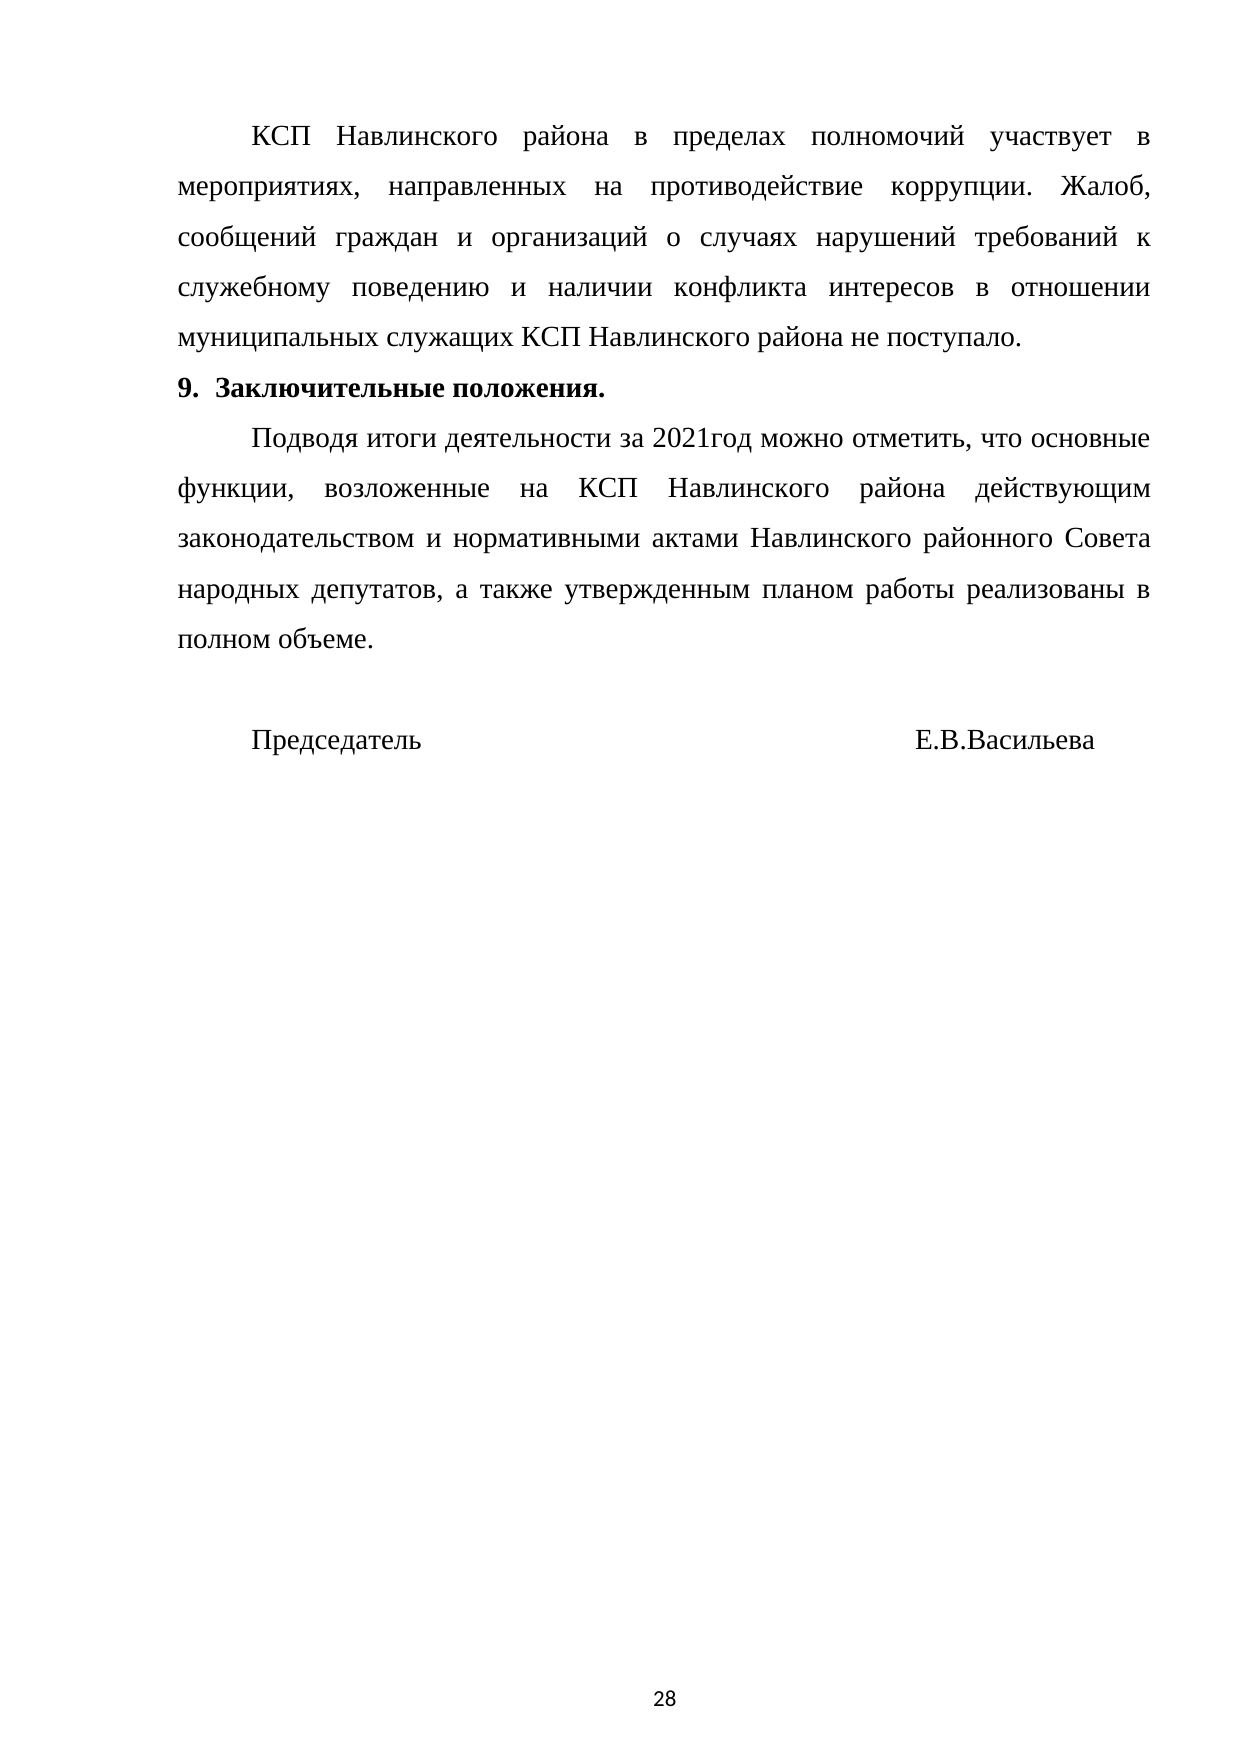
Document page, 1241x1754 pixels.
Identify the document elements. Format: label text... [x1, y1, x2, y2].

text Подводя итоги деятельности за 2021год можно отметить, что основные функции, возложенные на КСП Навлинского района действующим законодательством и нормативными актами Навлинского районного Совета народных депутатов, а также утвержденным планом работы реализованы в полном объеме. [177, 420, 1152, 655]
text Председатель Е.В.Васильева [177, 722, 1152, 755]
list КСП Навлинского района в пределах полномочий участвует в мероприятиях, направленных на противодействие коррупции. Жалоб, сообщений граждан и организаций о случаях нарушений требований к служебному поведению и наличии конфликта интересов в отношении муниципальных служащих КСП Навлинского района не поступало. [177, 118, 1152, 353]
list Заключительные положения. [177, 370, 1152, 403]
